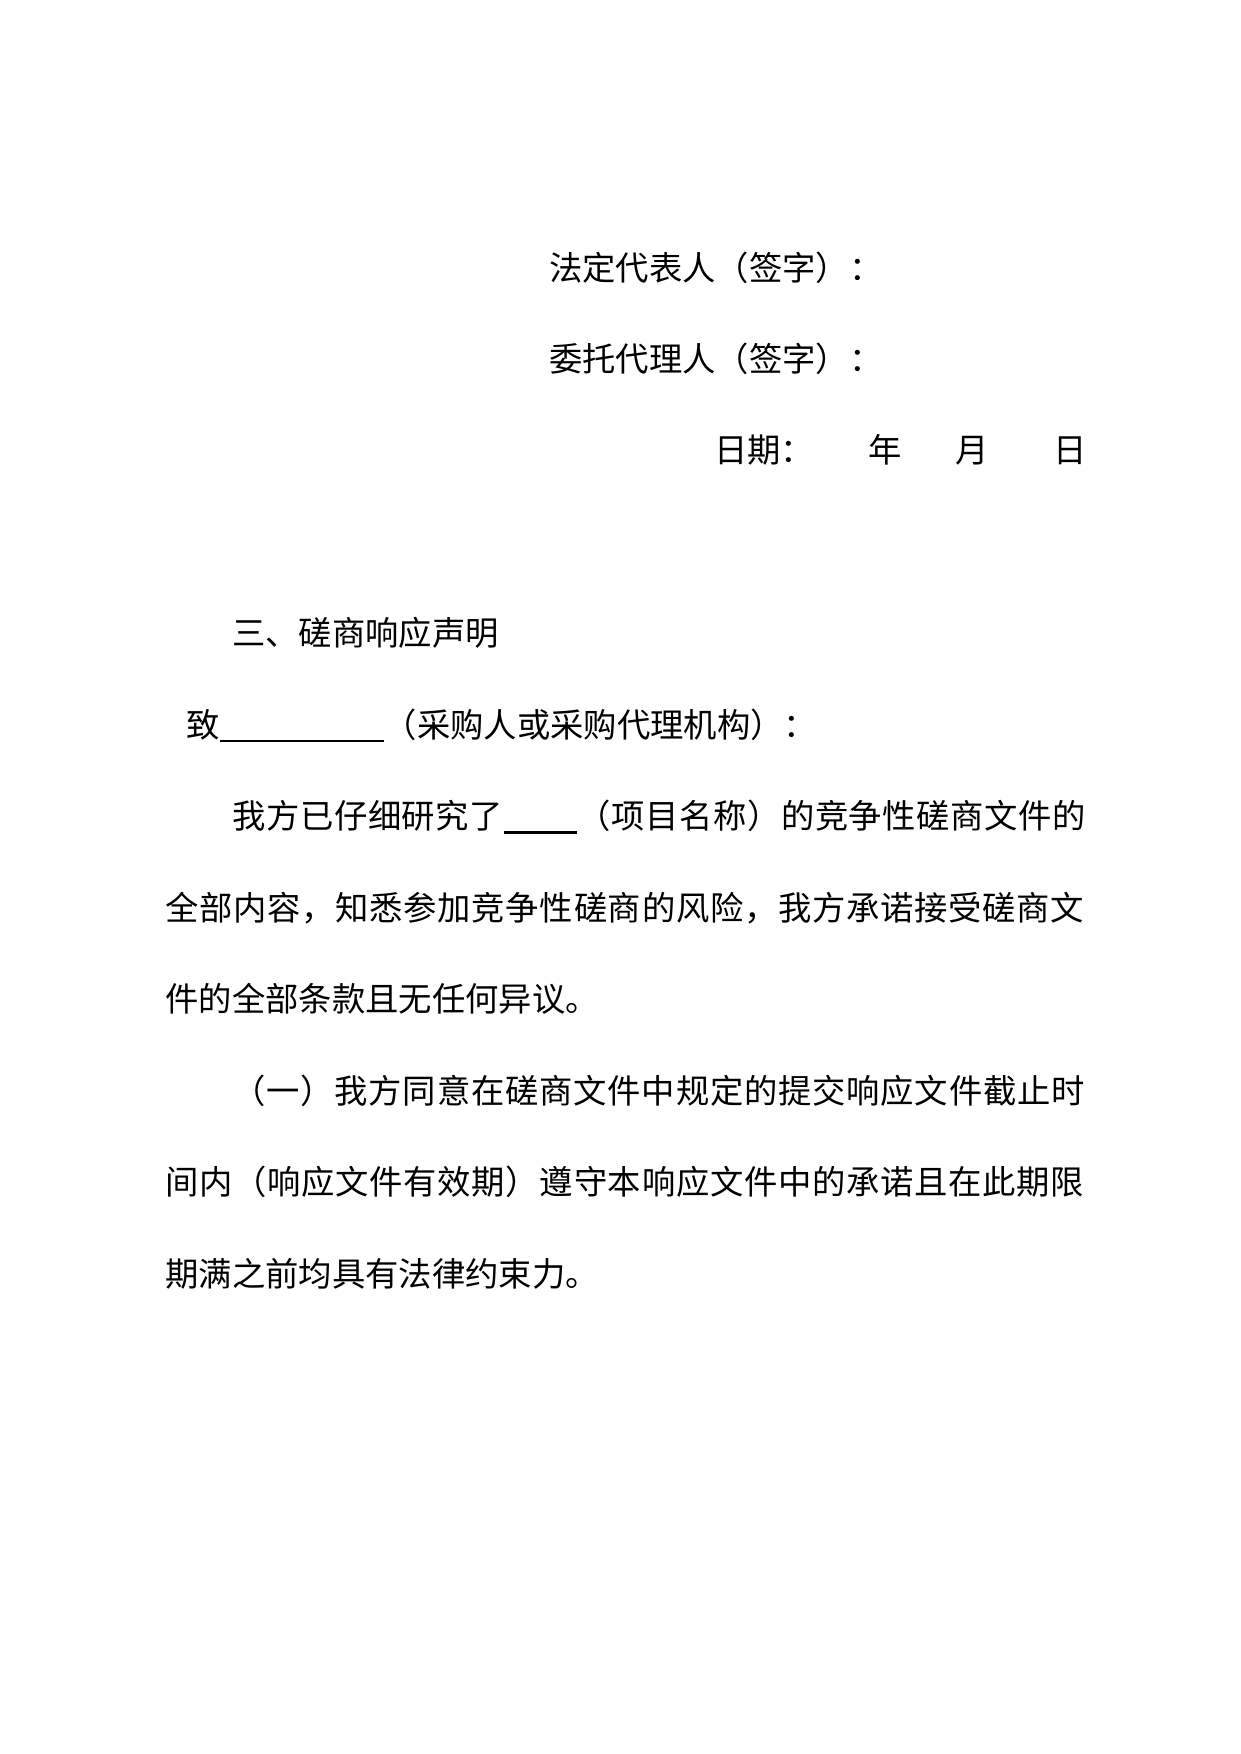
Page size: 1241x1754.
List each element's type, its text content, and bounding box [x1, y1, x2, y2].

list （一）我方同意在磋商文件中规定的提交响应文件截止时间内（响应文件有效期）遵守本响应文件中的承诺且在此期限期满之前均具有法律约束力。 [165, 1043, 1087, 1317]
text 日期： 年 月 日 [165, 403, 1087, 494]
text 法定代表人（签字）： [165, 220, 1087, 311]
text 致 （采购人或采购代理机构）： [165, 677, 1087, 768]
text 委托代理人（签字）： [165, 311, 1087, 403]
text 三、磋商响应声明 [165, 586, 1087, 677]
text 我方已仔细研究了 （项目名称）的竞争性磋商文件的全部内容，知悉参加竞争性磋商的风险，我方承诺接受磋商文件的全部条款且无任何异议。 [165, 768, 1087, 1043]
